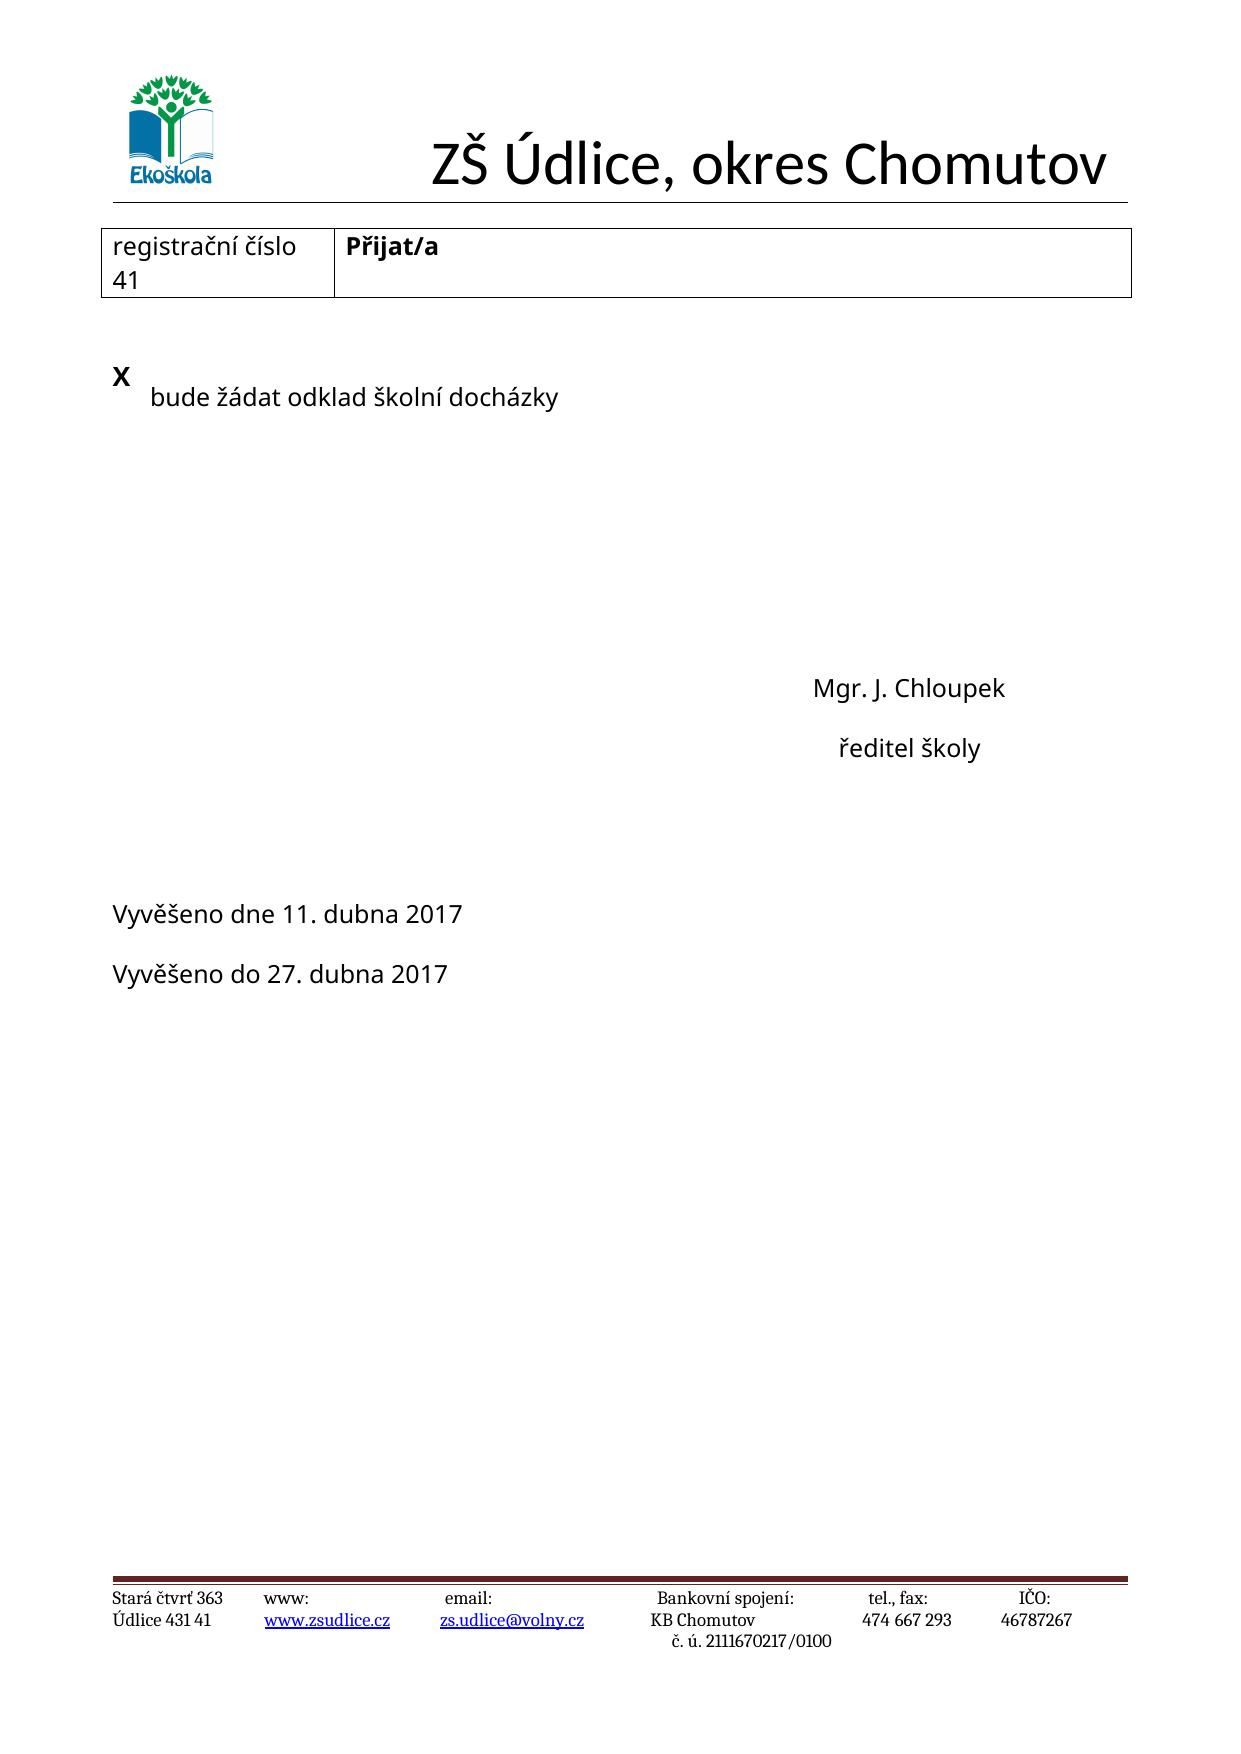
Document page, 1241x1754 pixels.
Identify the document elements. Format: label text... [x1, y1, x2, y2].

table_cell registrační číslo 41 [102, 229, 334, 297]
table_cell Přijat/a [335, 229, 1131, 297]
text X bude žádat odklad školní docházky [112, 358, 1128, 420]
text ředitel školy [112, 730, 1128, 764]
text Vyvěšeno dne 11. dubna 2017 [112, 896, 1128, 930]
picture [128, 73, 214, 185]
text Mgr. J. Chloupek [112, 670, 1128, 704]
text Vyvěšeno do 27. dubna 2017 [112, 956, 1128, 990]
